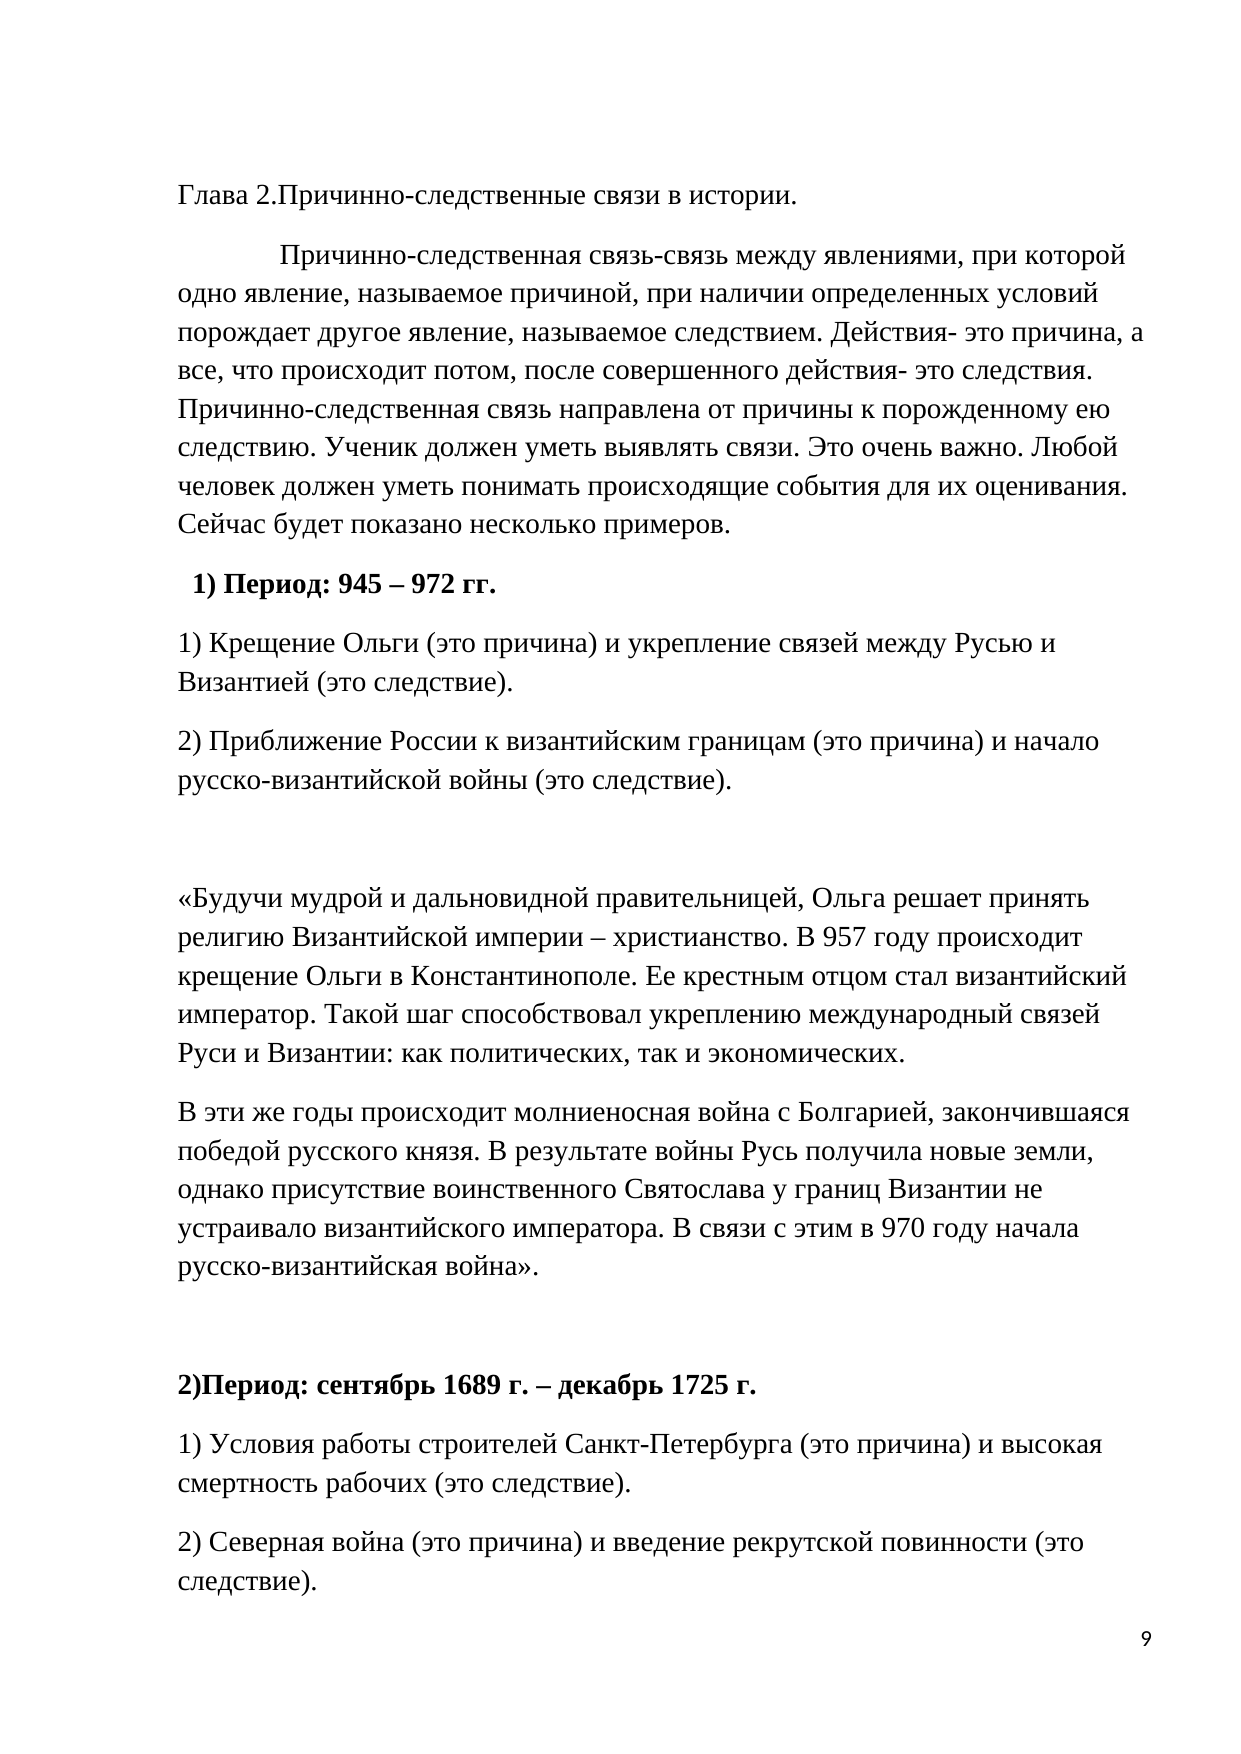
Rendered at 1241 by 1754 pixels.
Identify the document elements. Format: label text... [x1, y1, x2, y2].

text 2) Северная война (это причина) и введение рекрутской повинности (это следствие). [177, 1524, 1152, 1596]
text 2)Период: сентябрь 1689 г. – декабрь 1725 г. [177, 1367, 1152, 1401]
text Причинно-следственная связь-связь между явлениями, при которой одно явление, называемое причиной, при наличии определенных условий порождает другое явление, называемое следствием. Действия- это причина, а все, что происходит потом, после совершенного действия- это следствия. Причинно-следственная связь направлена от причины к порожденному ею следствию. Ученик должен уметь выявлять связи. Это очень важно. Любой человек должен уметь понимать происходящие события для их оценивания. Сейчас будет показано несколько примеров. [177, 237, 1152, 540]
text В эти же годы происходит молниеносная война с Болгарией, закончившаяся победой русского князя. В результате войны Русь получила новые земли, однако присутствие воинственного Святослава у границ Византии не устраивало византийского императора. В связи с этим в 970 году начала русско-византийская война». [177, 1094, 1152, 1282]
text 1) Период: 945 – 972 гг. [177, 566, 1152, 599]
text 1) Условия работы строителей Санкт-Петербурга (это причина) и высокая смертность рабочих (это следствие). [177, 1426, 1152, 1498]
text 1) Крещение Ольги (это причина) и укрепление связей между Русью и Византией (это следствие). [177, 625, 1152, 697]
text Глава 2.Причинно-следственные связи в истории. [177, 177, 1152, 211]
text «Будучи мудрой и дальновидной правительницей, Ольга решает принять религию Византийской империи – христианство. В 957 году происходит крещение Ольги в Константинополе. Ее крестным отцом стал византийский император. Такой шаг способствовал укреплению международный связей Руси и Византии: как политических, так и экономических. [177, 881, 1152, 1068]
text 2) Приближение России к византийским границам (это причина) и начало русско-византийской войны (это следствие). [177, 723, 1152, 795]
